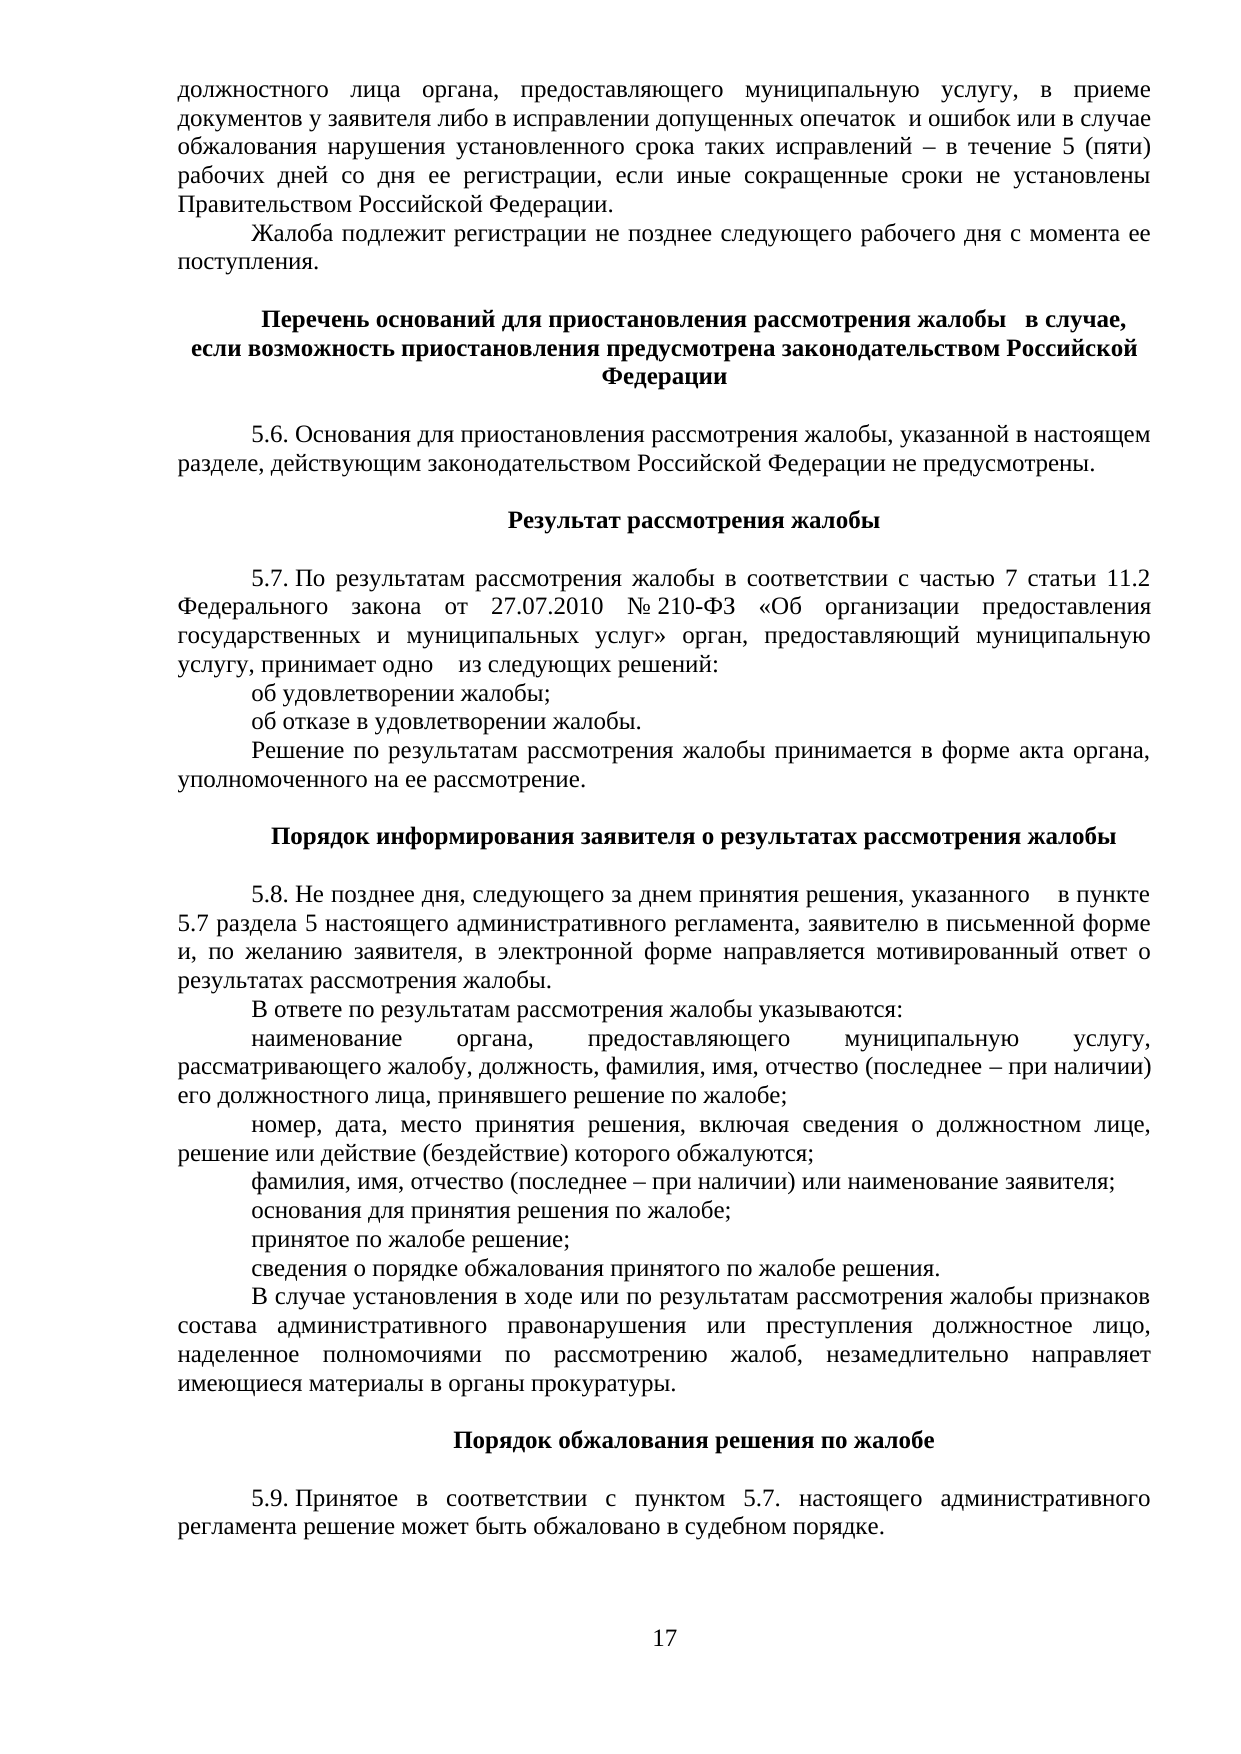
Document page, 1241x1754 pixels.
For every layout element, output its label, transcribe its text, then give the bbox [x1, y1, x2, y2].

text 5.8. Не позднее дня, следующего за днем принятия решения, указанного в пункте 5.7 раздела 5 настоящего административного регламента, заявителю в письменной форме и, по желанию заявителя, в электронной форме направляется мотивированный ответ о результатах рассмотрения жалобы. [177, 879, 1152, 994]
text фамилия, имя, отчество (последнее – при наличии) или наименование заявителя; [177, 1166, 1152, 1195]
text наименование органа, предоставляющего муниципальную услугу, рассматривающего жалобу, должность, фамилия, имя, отчество (последнее – при наличии) его должностного лица, принявшего решение по жалобе; [177, 1023, 1152, 1109]
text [177, 74, 1152, 218]
text Результат рассмотрения жалобы [177, 505, 1152, 534]
text принятое по жалобе решение; [177, 1224, 1152, 1253]
text В случае установления в ходе или по результатам рассмотрения жалобы признаков состава административного правонарушения или преступления должностное лицо, наделенное полномочиями по рассмотрению жалоб, незамедлительно направляет имеющиеся материалы в органы прокуратуры. [177, 1281, 1152, 1396]
text Жалоба подлежит регистрации не позднее следующего рабочего дня с момента ее поступления. [177, 218, 1152, 275]
text об удовлетворении жалобы; [177, 678, 1152, 706]
text Порядок информирования заявителя о результатах рассмотрения жалобы [177, 821, 1152, 850]
text 5.6. Основания для приостановления рассмотрения жалобы, указанной в настоящем разделе, действующим законодательством Российской Федерации не предусмотрены. [177, 419, 1152, 476]
text Перечень оснований для приостановления рассмотрения жалобы в случае, если возможность приостановления предусмотрена законодательством Российской Федерации [177, 304, 1152, 390]
text 5.9. Принятое в соответствии с пунктом 5.7. настоящего административного регламента решение может быть обжаловано в судебном порядке. [177, 1483, 1152, 1540]
text об отказе в удовлетворении жалобы. [177, 706, 1152, 735]
text Решение по результатам рассмотрения жалобы принимается в форме акта органа, уполномоченного на ее рассмотрение. [177, 735, 1152, 793]
text основания для принятия решения по жалобе; [177, 1195, 1152, 1224]
text В ответе по результатам рассмотрения жалобы указываются: [177, 994, 1152, 1023]
text сведения о порядке обжалования принятого по жалобе решения. [177, 1253, 1152, 1281]
text номер, дата, место принятия решения, включая сведения о должностном лице, решение или действие (бездействие) которого обжалуются; [177, 1109, 1152, 1166]
text 5.7. По результатам рассмотрения жалобы в соответствии с частью 7 статьи 11.2 Федерального закона от 27.07.2010 № 210-ФЗ «Об организации предоставления государственных и муниципальных услуг» орган, предоставляющий муниципальную услугу, принимает одно из следующих решений: [177, 563, 1152, 678]
text Порядок обжалования решения по жалобе [177, 1425, 1152, 1454]
